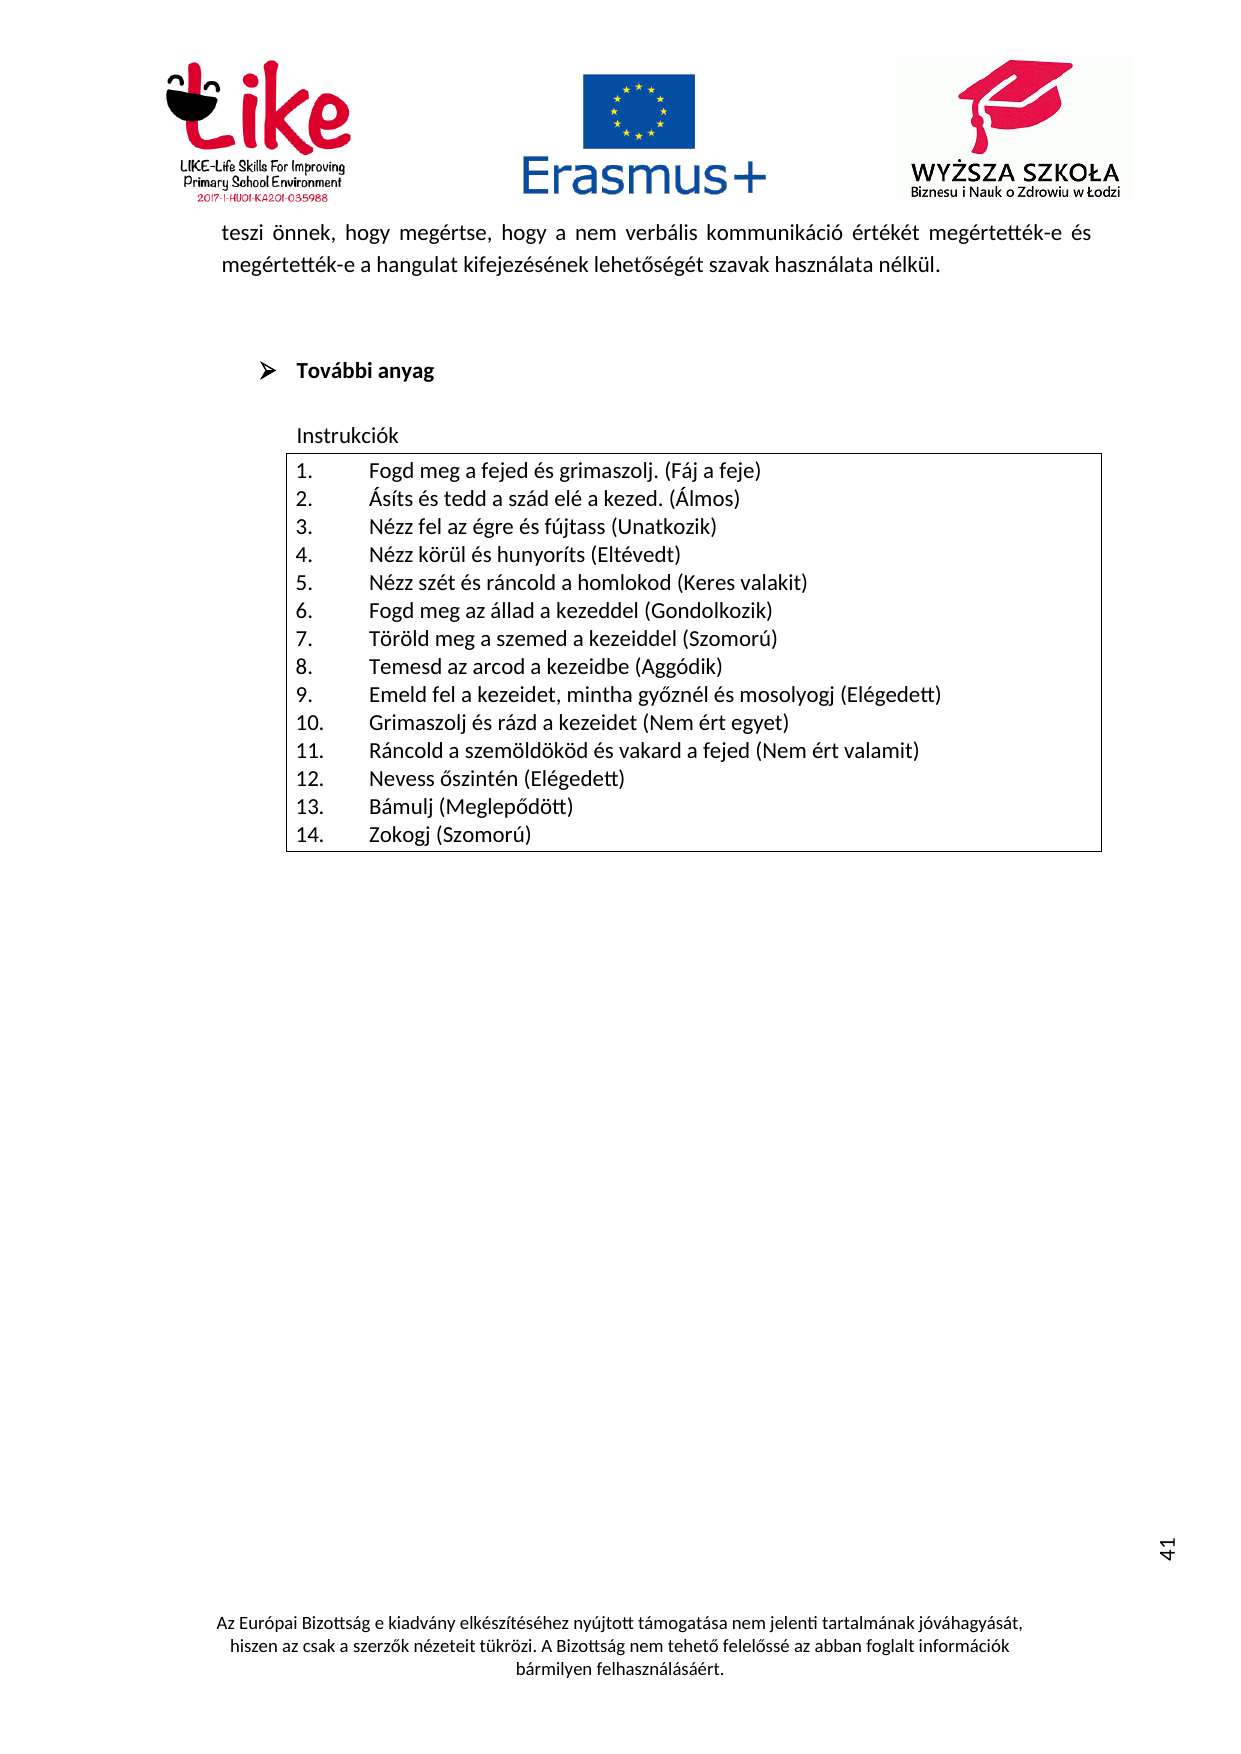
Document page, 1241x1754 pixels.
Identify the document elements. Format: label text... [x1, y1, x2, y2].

list Nézz körül és hunyoríts (Eltévedt) [287, 537, 1101, 565]
list Emeld fel a kezeidet, mintha győznél és mosolyogj (Elégedett) [287, 677, 1101, 705]
list Nézz fel az égre és fújtass (Unatkozik) [287, 509, 1101, 537]
text Instrukciók [296, 421, 1093, 449]
list Nézz szét és ráncold a homlokod (Keres valakit) [287, 565, 1101, 593]
picture [895, 56, 1135, 200]
list Fogd meg a fejed és grimaszolj. (Fáj a feje) [287, 454, 1101, 481]
list Töröld meg a szemed a kezeiddel (Szomorú) [287, 621, 1101, 649]
list Temesd az arcod a kezeidbe (Aggódik) [287, 649, 1101, 677]
list További anyag [259, 356, 1093, 384]
list Ásíts és tedd a szád elé a kezed. (Álmos) [287, 481, 1101, 509]
list Fogd meg az állad a kezeddel (Gondolkozik) [287, 593, 1101, 621]
list Zokogj (Szomorú) [287, 817, 1101, 851]
list Bámulj (Meglepődött) [287, 789, 1101, 817]
list Grimaszolj és rázd a kezeidet (Nem ért egyet) [287, 705, 1101, 733]
picture [156, 41, 366, 214]
list Ráncold a szemöldököd és vakard a fejed (Nem ért valamit) [287, 733, 1101, 761]
picture [515, 53, 770, 148]
list Nevess őszintén (Elégedett) [287, 761, 1101, 789]
